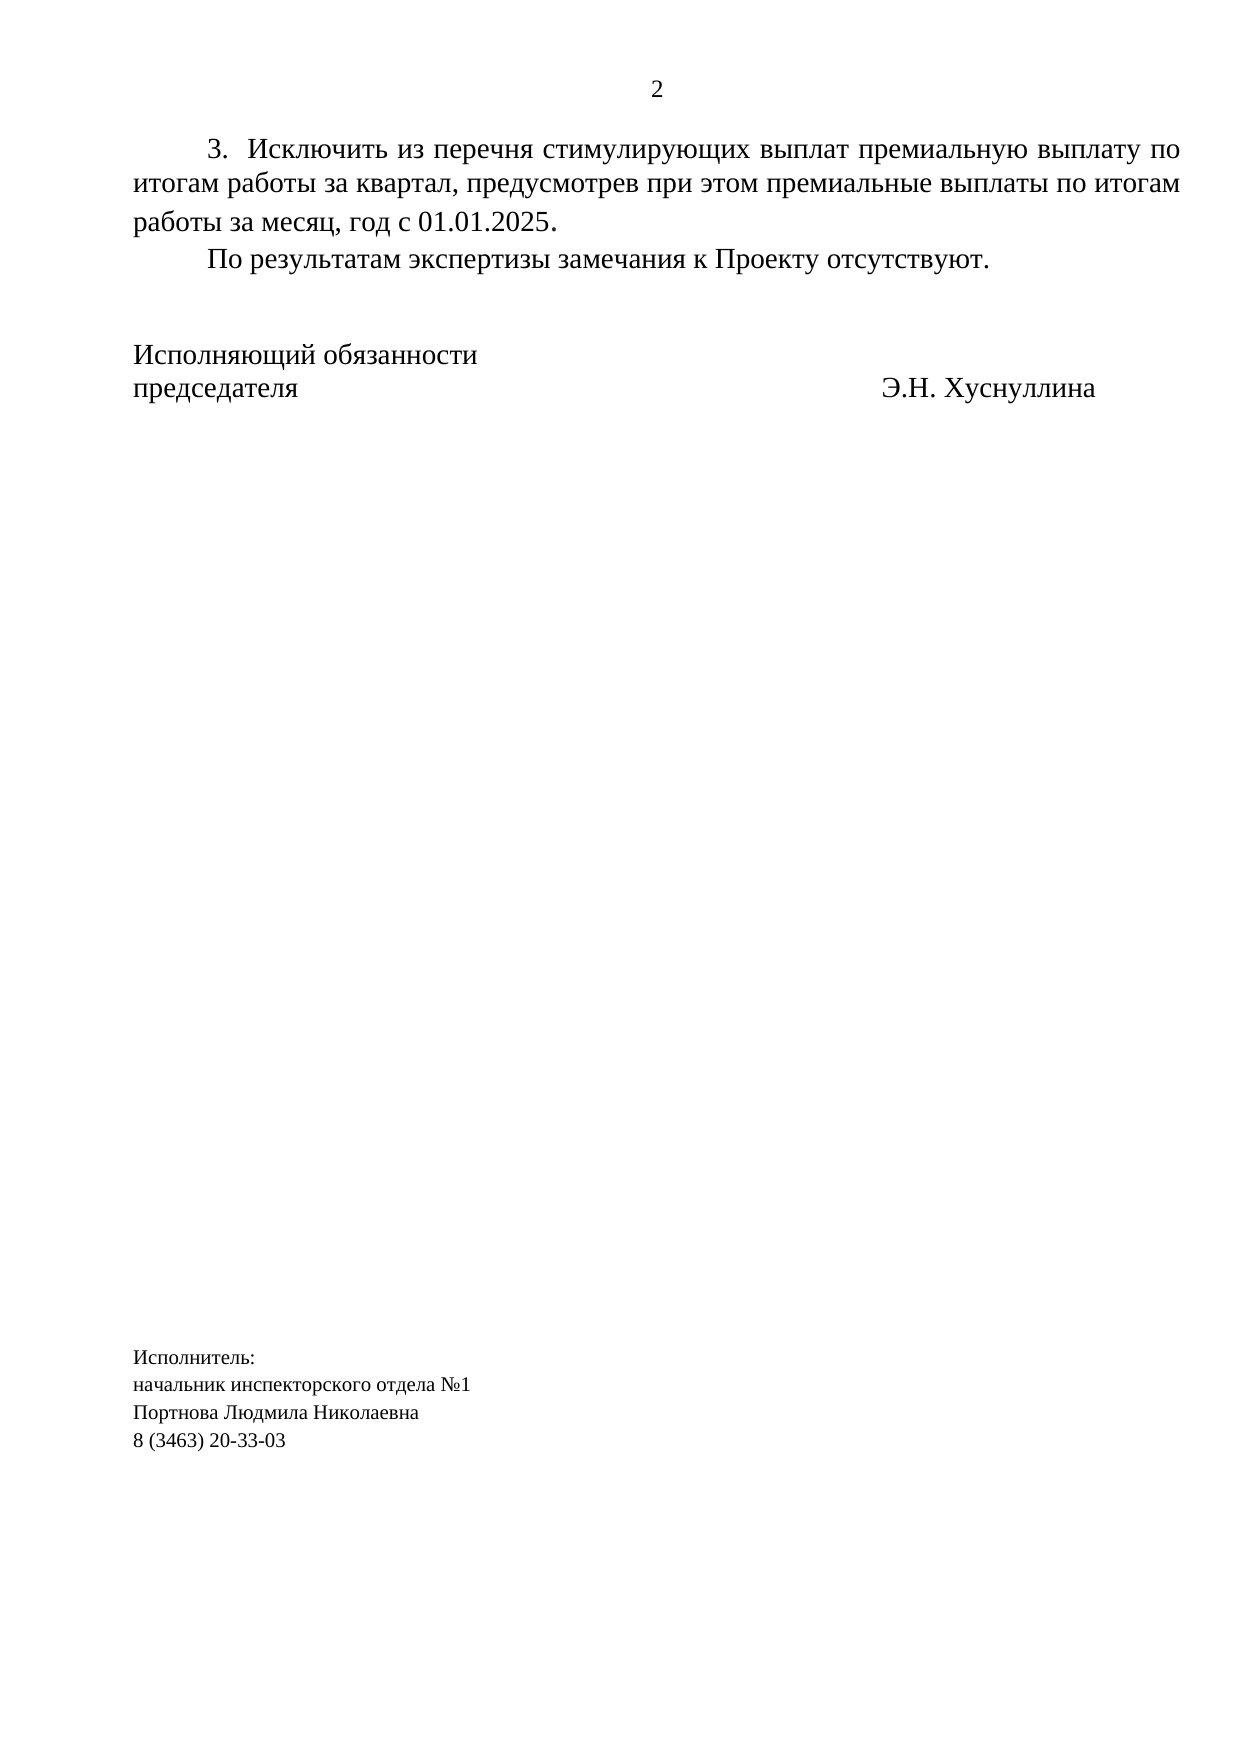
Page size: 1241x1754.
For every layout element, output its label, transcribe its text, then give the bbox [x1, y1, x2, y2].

text 8 (3463) 20-33-03 [133, 1427, 1181, 1452]
text По результатам экспертизы замечания к Проекту отсутствуют. [133, 241, 1181, 274]
text 3. Исключить из перечня стимулирующих выплат премиальную выплату по итогам работы за квартал, предусмотрев при этом премиальные выплаты по итогам работы за месяц, год с 01.01.2025. [133, 131, 1181, 241]
text начальник инспекторского отдела №1 [133, 1372, 1181, 1396]
text Исполнитель: [133, 1345, 1181, 1369]
text Портнова Людмила Николаевна [133, 1400, 1181, 1424]
text председателя Э.Н. Хуснуллина [133, 370, 1181, 404]
text Исполняющий обязанности [133, 337, 1181, 370]
